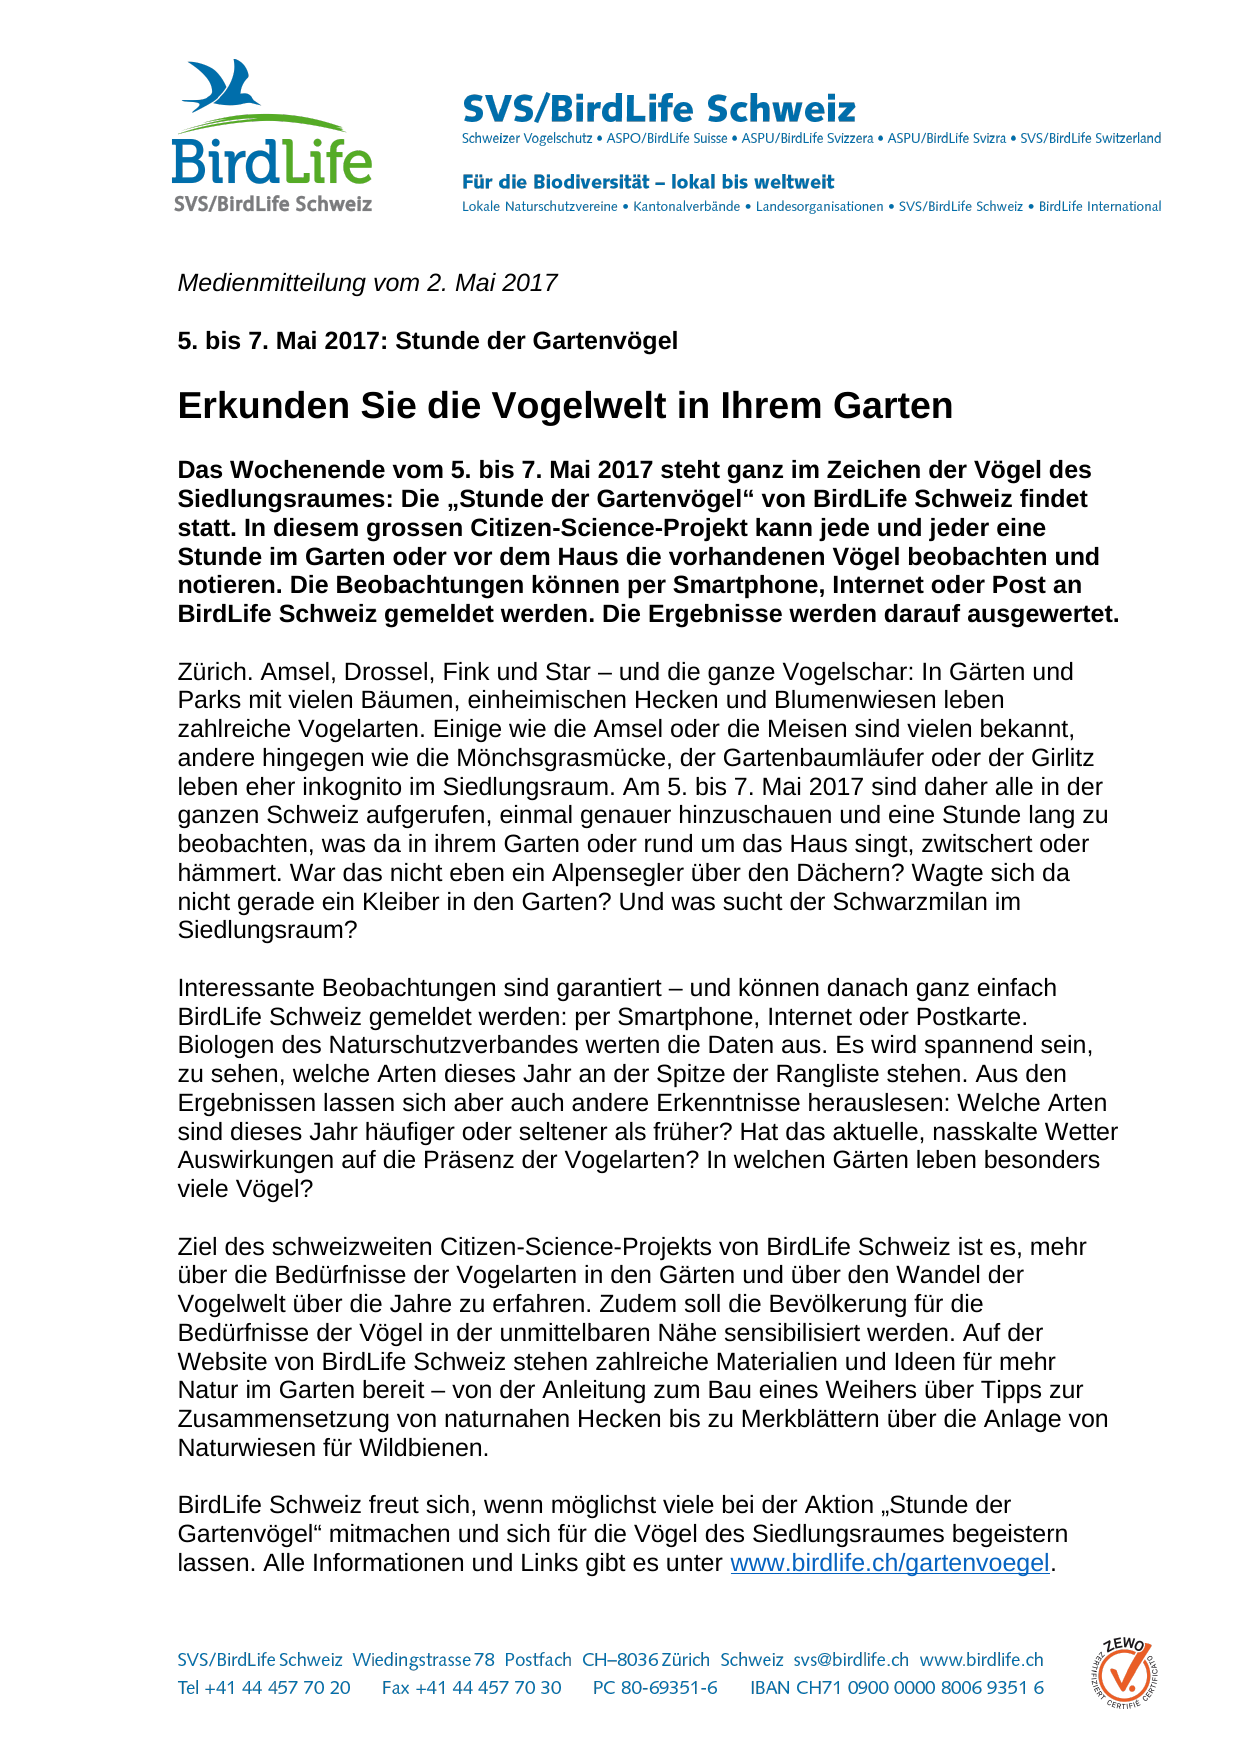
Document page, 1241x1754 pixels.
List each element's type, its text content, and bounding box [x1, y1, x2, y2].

text 5. bis 7. Mai 2017: Stunde der Gartenvögel [177, 326, 1123, 354]
text Zürich. Amsel, Drossel, Fink und Star – und die ganze Vogelschar: In Gärten und Parks mit vielen Bäumen, einheimischen Hecken und Blumenwiesen leben zahlreiche Vogelarten. Einige wie die Amsel oder die Meisen sind vielen bekannt, andere hingegen wie die Mönchsgrasmücke, der Gartenbaumläufer oder der Girlitz leben eher inkognito im Siedlungsraum. Am 5. bis 7. Mai 2017 sind daher alle in der ganzen Schweiz aufgerufen, einmal genauer hinzuschauen und eine Stunde lang zu beobachten, was da in ihrem Garten oder rund um das Haus singt, zwitschert oder hämmert. War das nicht eben ein Alpensegler über den Dächern? Wagte sich da nicht gerade ein Kleiber in den Garten? Und was sucht der Schwarzmilan im Siedlungsraum? [177, 656, 1123, 944]
text Medienmitteilung vom 2. Mai 2017 [177, 268, 1123, 297]
text Das Wochenende vom 5. bis 7. Mai 2017 steht ganz im Zeichen der Vögel des Siedlungsraumes: Die „Stunde der Gartenvögel“ von BirdLife Schweiz findet statt. In diesem grossen Citizen-Science-Projekt kann jede und jeder eine Stunde im Garten oder vor dem Haus die vorhandenen Vögel beobachten und notieren. Die Beobachtungen können per Smartphone, Internet oder Post an BirdLife Schweiz gemeldet werden. Die Ergebnisse werden darauf ausgewertet. [177, 455, 1123, 628]
text Erkunden Sie die Vogelwelt in Ihrem Garten [177, 383, 1123, 426]
text Interessante Beobachtungen sind garantiert – und können danach ganz einfach BirdLife Schweiz gemeldet werden: per Smartphone, Internet oder Postkarte. Biologen des Naturschutzverbandes werten die Daten aus. Es wird spannend sein, zu sehen, welche Arten dieses Jahr an der Spitze der Rangliste stehen. Aus den Ergebnissen lassen sich aber auch andere Erkenntnisse herauslesen: Welche Arten sind dieses Jahr häufiger oder seltener als früher? Hat das aktuelle, nasskalte Wetter Auswirkungen auf die Präsenz der Vogelarten? In welchen Gärten leben besonders viele Vögel? [177, 973, 1123, 1203]
text BirdLife Schweiz freut sich, wenn möglichst viele bei der Aktion „Stunde der Gartenvögel“ mitmachen und sich für die Vögel des Siedlungsraumes begeistern lassen. Alle Informationen und Links gibt es unter www.birdlife.ch/gartenvoegel. [177, 1490, 1123, 1576]
picture [169, 59, 1163, 214]
picture [177, 1633, 1161, 1709]
text Ziel des schweizweiten Citizen-Science-Projekts von BirdLife Schweiz ist es, mehr über die Bedürfnisse der Vogelarten in den Gärten und über den Wandel der Vogelwelt über die Jahre zu erfahren. Zudem soll die Bevölkerung für die Bedürfnisse der Vögel in der unmittelbaren Nähe sensibilisiert werden. Auf der Website von BirdLife Schweiz stehen zahlreiche Materialien und Ideen für mehr Natur im Garten bereit – von der Anleitung zum Bau eines Weihers über Tipps zur Zusammensetzung von naturnahen Hecken bis zu Merkblättern über die Anlage von Naturwiesen für Wildbienen. [177, 1231, 1123, 1461]
